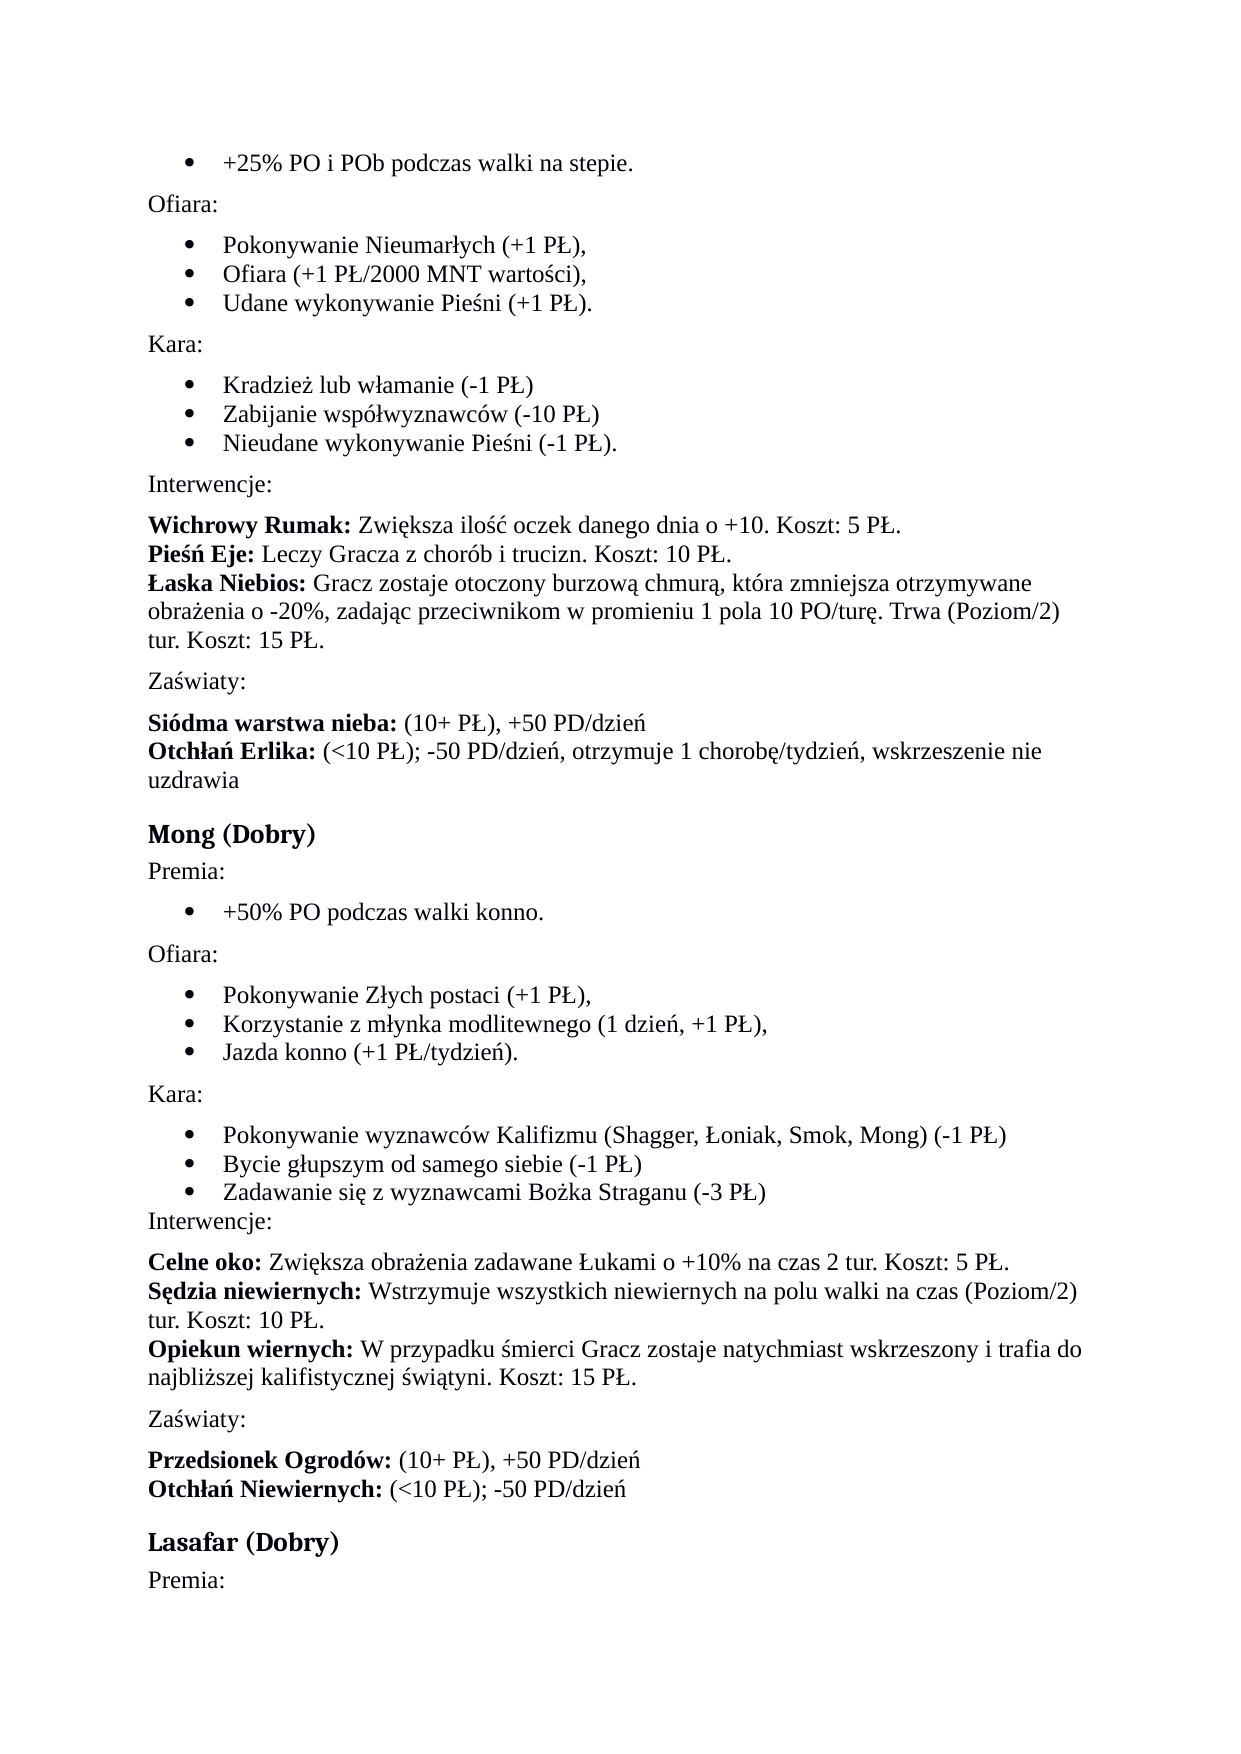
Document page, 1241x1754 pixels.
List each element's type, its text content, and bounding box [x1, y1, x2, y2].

list +50% PO podczas walki konno. [185, 897, 1093, 926]
text Wichrowy Rumak: Zwiększa ilość oczek danego dnia o +10. Koszt: 5 PŁ. [148, 510, 1093, 539]
text Łaska Niebios: Gracz zostaje otoczony burzową chmurą, która zmniejsza otrzymywane obrażenia o -20%, zadając przeciwnikom w promieniu 1 pola 10 PO/turę. Trwa (Poziom/2) tur. Koszt: 15 PŁ. [148, 568, 1093, 654]
text Lasafar (Dobry) [148, 1527, 1093, 1559]
text Interwencje: [148, 469, 1093, 498]
list Bycie głupszym od samego siebie (-1 PŁ) [185, 1149, 1093, 1177]
text Pieśń Eje: Leczy Gracza z chorób i trucizn. Koszt: 10 PŁ. [148, 539, 1093, 568]
text Otchłań Erlika: (<10 PŁ); -50 PD/dzień, otrzymuje 1 chorobę/tydzień, wskrzeszenie nie uzdrawia [148, 736, 1093, 794]
list Zadawanie się z wyznawcami Bożka Straganu (-3 PŁ) [185, 1177, 1093, 1206]
text Interwencje: [148, 1206, 1093, 1235]
list Nieudane wykonywanie Pieśni (-1 PŁ). [185, 428, 1093, 456]
list Pokonywanie Złych postaci (+1 PŁ), [185, 980, 1093, 1009]
list Ofiara (+1 PŁ/2000 MNT wartości), [185, 259, 1093, 288]
list Kradzież lub włamanie (-1 PŁ) [185, 370, 1093, 399]
text Opiekun wiernych: W przypadku śmierci Gracz zostaje natychmiast wskrzeszony i trafia do najbliższej kalifistycznej świątyni. Koszt: 15 PŁ. [148, 1334, 1093, 1391]
text Przedsionek Ogrodów: (10+ PŁ), +50 PD/dzień [148, 1445, 1093, 1474]
list Korzystanie z młynka modlitewnego (1 dzień, +1 PŁ), [185, 1009, 1093, 1037]
text Kara: [148, 329, 1093, 358]
text Sędzia niewiernych: Wstrzymuje wszystkich niewiernych na polu walki na czas (Poziom/2) tur. Koszt: 10 PŁ. [148, 1276, 1093, 1334]
text Zaświaty: [148, 666, 1093, 695]
list Jazda konno (+1 PŁ/tydzień). [185, 1037, 1093, 1066]
text Kara: [148, 1079, 1093, 1107]
text Siódma warstwa nieba: (10+ PŁ), +50 PD/dzień [148, 708, 1093, 736]
list Pokonywanie Nieumarłych (+1 PŁ), [185, 230, 1093, 259]
text Premia: [148, 856, 1093, 885]
text Premia: [148, 1565, 1093, 1594]
list +25% PO i POb podczas walki na stepie. [185, 148, 1093, 176]
list Pokonywanie wyznawców Kalifizmu (Shagger, Łoniak, Smok, Mong) (-1 PŁ) [185, 1120, 1093, 1149]
text Ofiara: [148, 189, 1093, 218]
text Celne oko: Zwiększa obrażenia zadawane Łukami o +10% na czas 2 tur. Koszt: 5 PŁ. [148, 1247, 1093, 1276]
list Udane wykonywanie Pieśni (+1 PŁ). [185, 288, 1093, 316]
list Zabijanie współwyznawców (-10 PŁ) [185, 399, 1093, 428]
text Otchłań Niewiernych: (<10 PŁ); -50 PD/dzień [148, 1474, 1093, 1502]
text Ofiara: [148, 939, 1093, 967]
text Zaświaty: [148, 1404, 1093, 1432]
text Mong (Dobry) [148, 819, 1093, 850]
